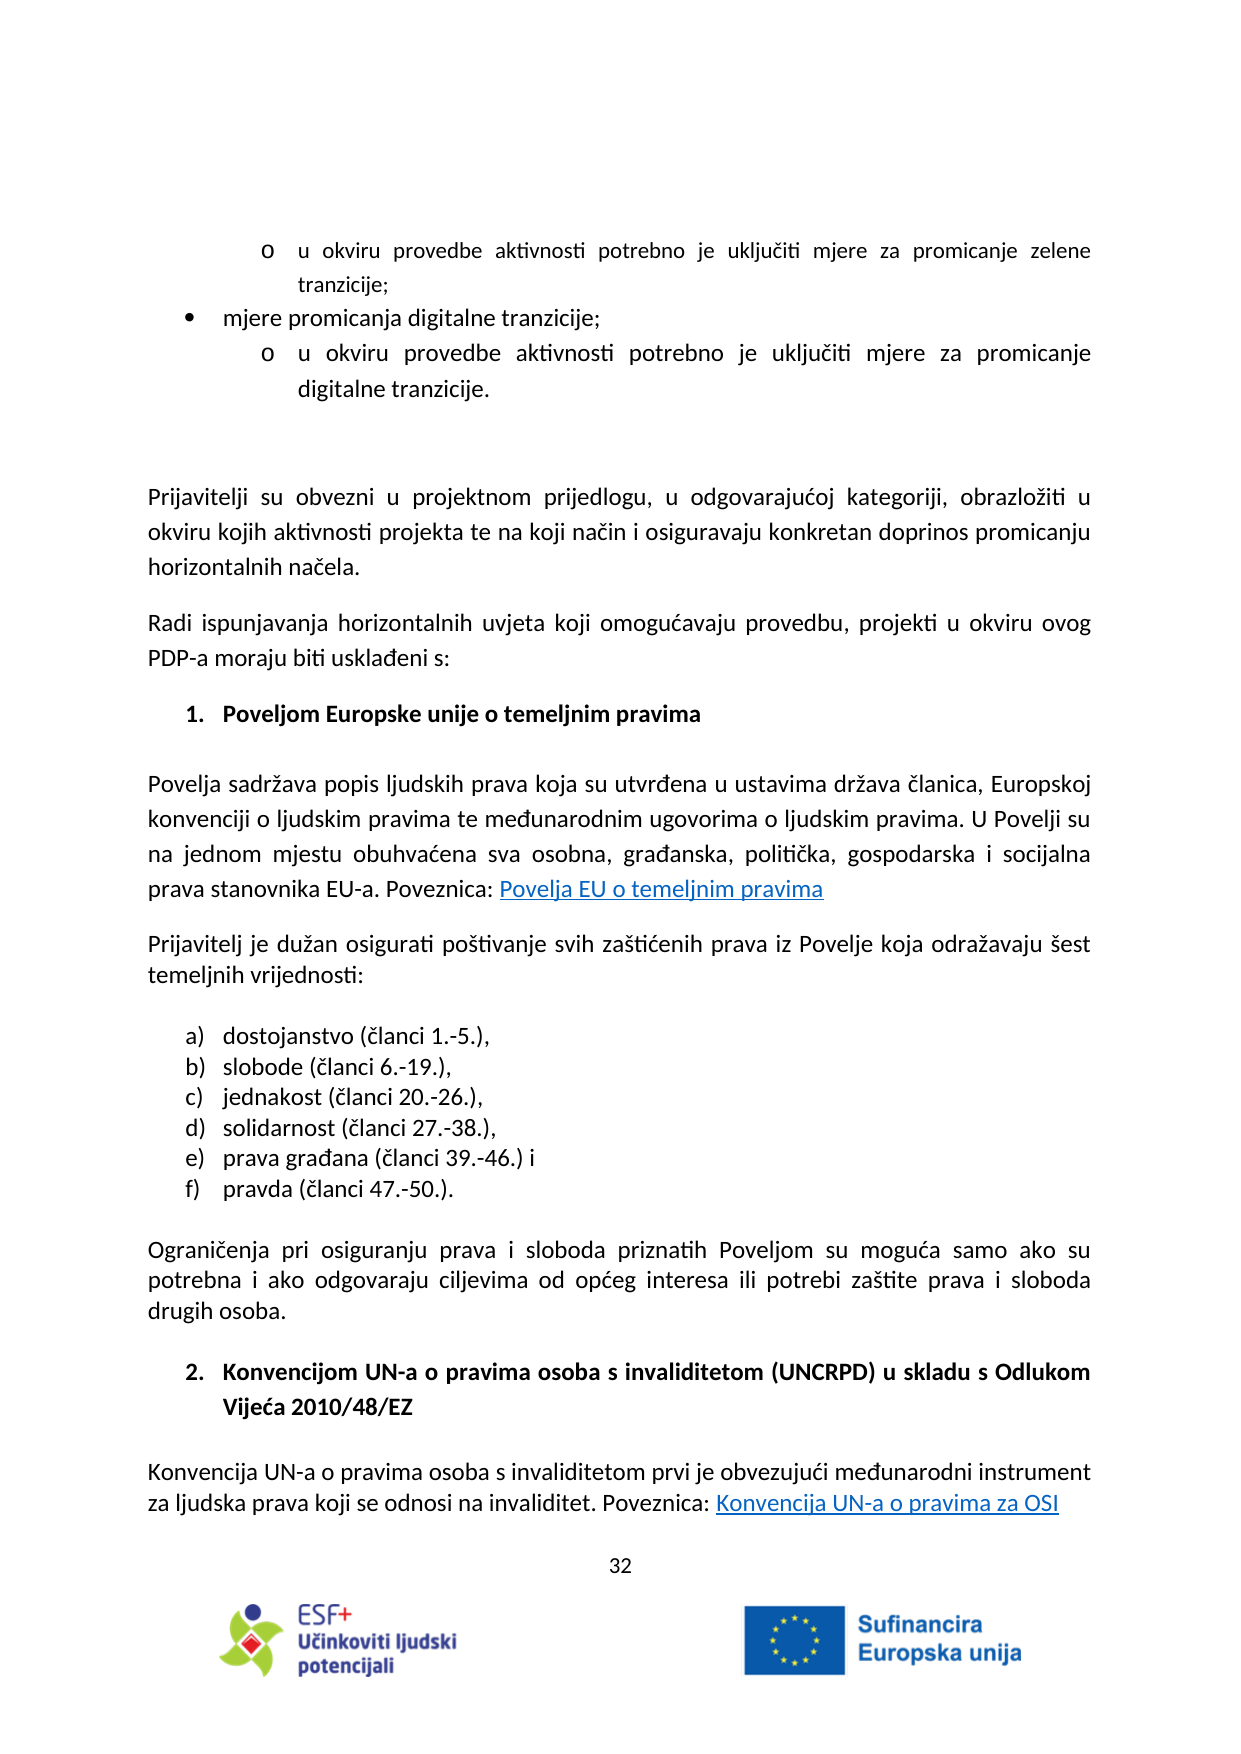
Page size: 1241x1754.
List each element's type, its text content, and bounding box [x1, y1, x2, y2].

list mjere promicanja digitalne tranzicije; [185, 302, 1093, 333]
list dostojanstvo (članci 1.-5.), [185, 1020, 1093, 1051]
text Ograničenja pri osiguranju prava i sloboda priznatih Poveljom su moguća samo ako su potrebna i ako odgovaraju ciljevima od općeg interesa ili potrebi zaštite prava i sloboda drugih osoba. [148, 1234, 1093, 1325]
list jednakost (članci 20.-26.), [185, 1081, 1093, 1112]
text Prijavitelj je dužan osigurati poštivanje svih zaštićenih prava iz Povelje koja odražavaju šest temeljnih vrijednosti: [148, 929, 1093, 990]
text Konvencija UN-a o pravima osoba s invaliditetom prvi je obvezujući međunarodni instrument za ljudska prava koji se odnosi na invaliditet. Poveznica: Konvencija UN-a o pravima za OSI [148, 1456, 1093, 1517]
list solidarnost (članci 27.-38.), [185, 1112, 1093, 1142]
text Radi ispunjavanja horizontalnih uvjeta koji omogućavaju provedbu, projekti u okviru ovog PDP-a moraju biti usklađeni s: [148, 607, 1093, 672]
text Povelja sadržava popis ljudskih prava koja su utvrđena u ustavima država članica, Europskoj konvenciji o ljudskim pravima te međunarodnim ugovorima o ljudskim pravima. U Povelji su na jednom mjestu obuhvaćena sva osobna, građanska, politička, gospodarska i socijalna prava stanovnika EU-a. Poveznica: Povelja EU o temeljnim pravima [148, 768, 1093, 903]
list pravda (članci 47.-50.). [185, 1173, 1093, 1203]
text Prijavitelji su obvezni u projektnom prijedlogu, u odgovarajućoj kategoriji, obrazložiti u okviru kojih aktivnosti projekta te na koji način i osiguravaju konkretan doprinos promicanju horizontalnih načela. [148, 481, 1093, 582]
list slobode (članci 6.-19.), [185, 1051, 1093, 1081]
list prava građana (članci 39.-46.) i [185, 1142, 1093, 1173]
list u okviru provedbe aktivnosti potrebno je uključiti mjere za promicanje digitalne tranzicije. [260, 337, 1093, 404]
list Poveljom Europske unije o temeljnim pravima [185, 698, 1093, 728]
list u okviru provedbe aktivnosti potrebno je uključiti mjere za promicanje zelene tranzicije; [260, 236, 1093, 298]
list Konvencijom UN-a o pravima osoba s invaliditetom (UNCRPD) u skladu s Odlukom Vijeća 2010/48/EZ [185, 1356, 1093, 1421]
picture [219, 1604, 1022, 1677]
